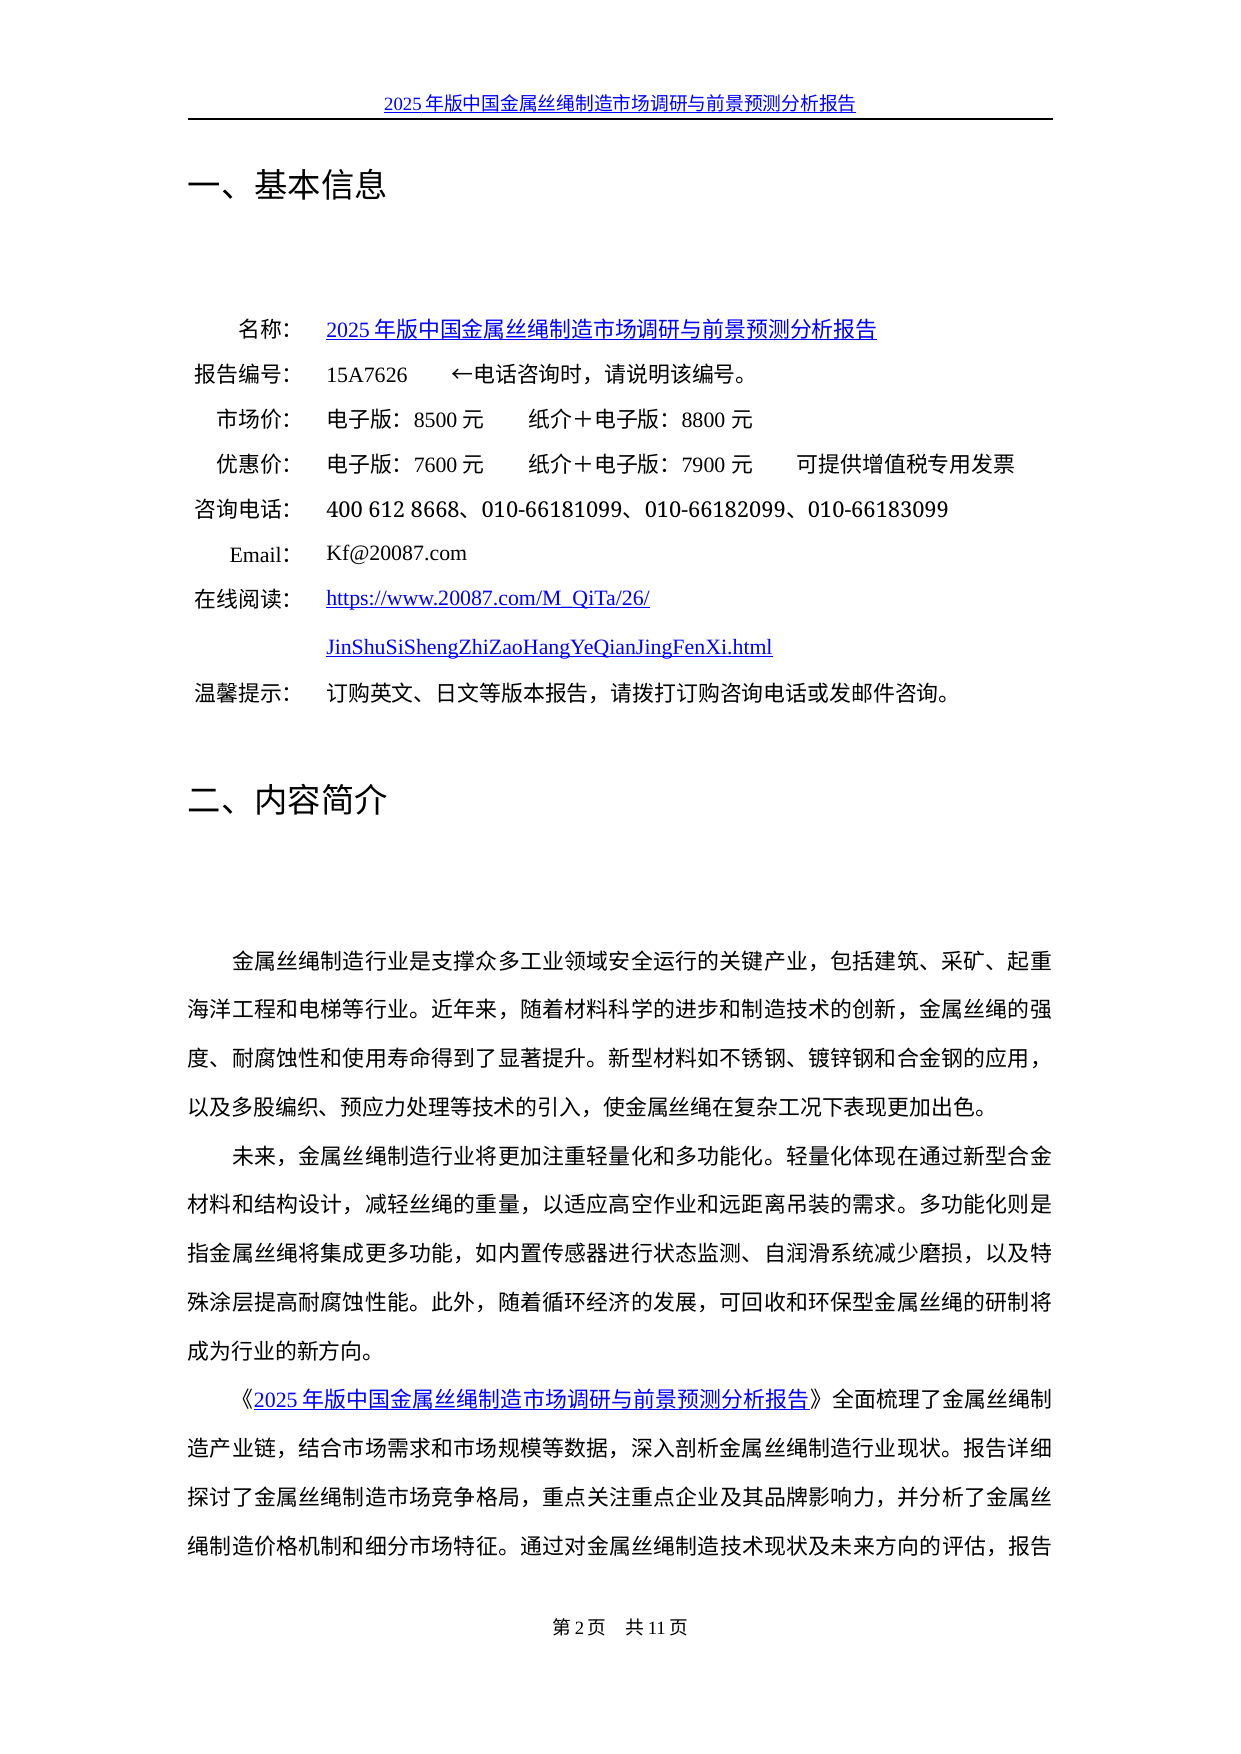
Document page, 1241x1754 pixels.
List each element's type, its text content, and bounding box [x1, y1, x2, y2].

table_cell [315, 582, 1073, 675]
table_cell 15A7626 ←电话咨询时，请说明该编号。 [315, 357, 1073, 402]
table_header 名称： [167, 312, 315, 357]
table_cell 咨询电话： [167, 492, 315, 537]
table_cell 市场价： [167, 402, 315, 447]
table_cell Email： [167, 537, 315, 582]
table_cell Kf@20087.com [315, 537, 1073, 582]
title 二、内容简介 [187, 766, 1053, 831]
table_cell 温馨提示： [167, 675, 315, 720]
table_cell 400 612 8668、010-66181099、010-66182099、010-66183099 [315, 492, 1073, 537]
table_cell 优惠价： [167, 447, 315, 492]
table_cell 在线阅读： [167, 582, 315, 675]
table_cell 电子版：7600 元 纸介＋电子版：7900 元 可提供增值税专用发票 [315, 447, 1073, 492]
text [187, 943, 1053, 1561]
title 一、基本信息 [187, 150, 1053, 215]
table_cell 电子版：8500 元 纸介＋电子版：8800 元 [315, 402, 1073, 447]
table_cell 订购英文、日文等版本报告，请拨打订购咨询电话或发邮件咨询。 [315, 675, 1073, 720]
table_cell 报告编号： [167, 357, 315, 402]
table_header 2025年版中国金属丝绳制造市场调研与前景预测分析报告 [315, 312, 1073, 357]
